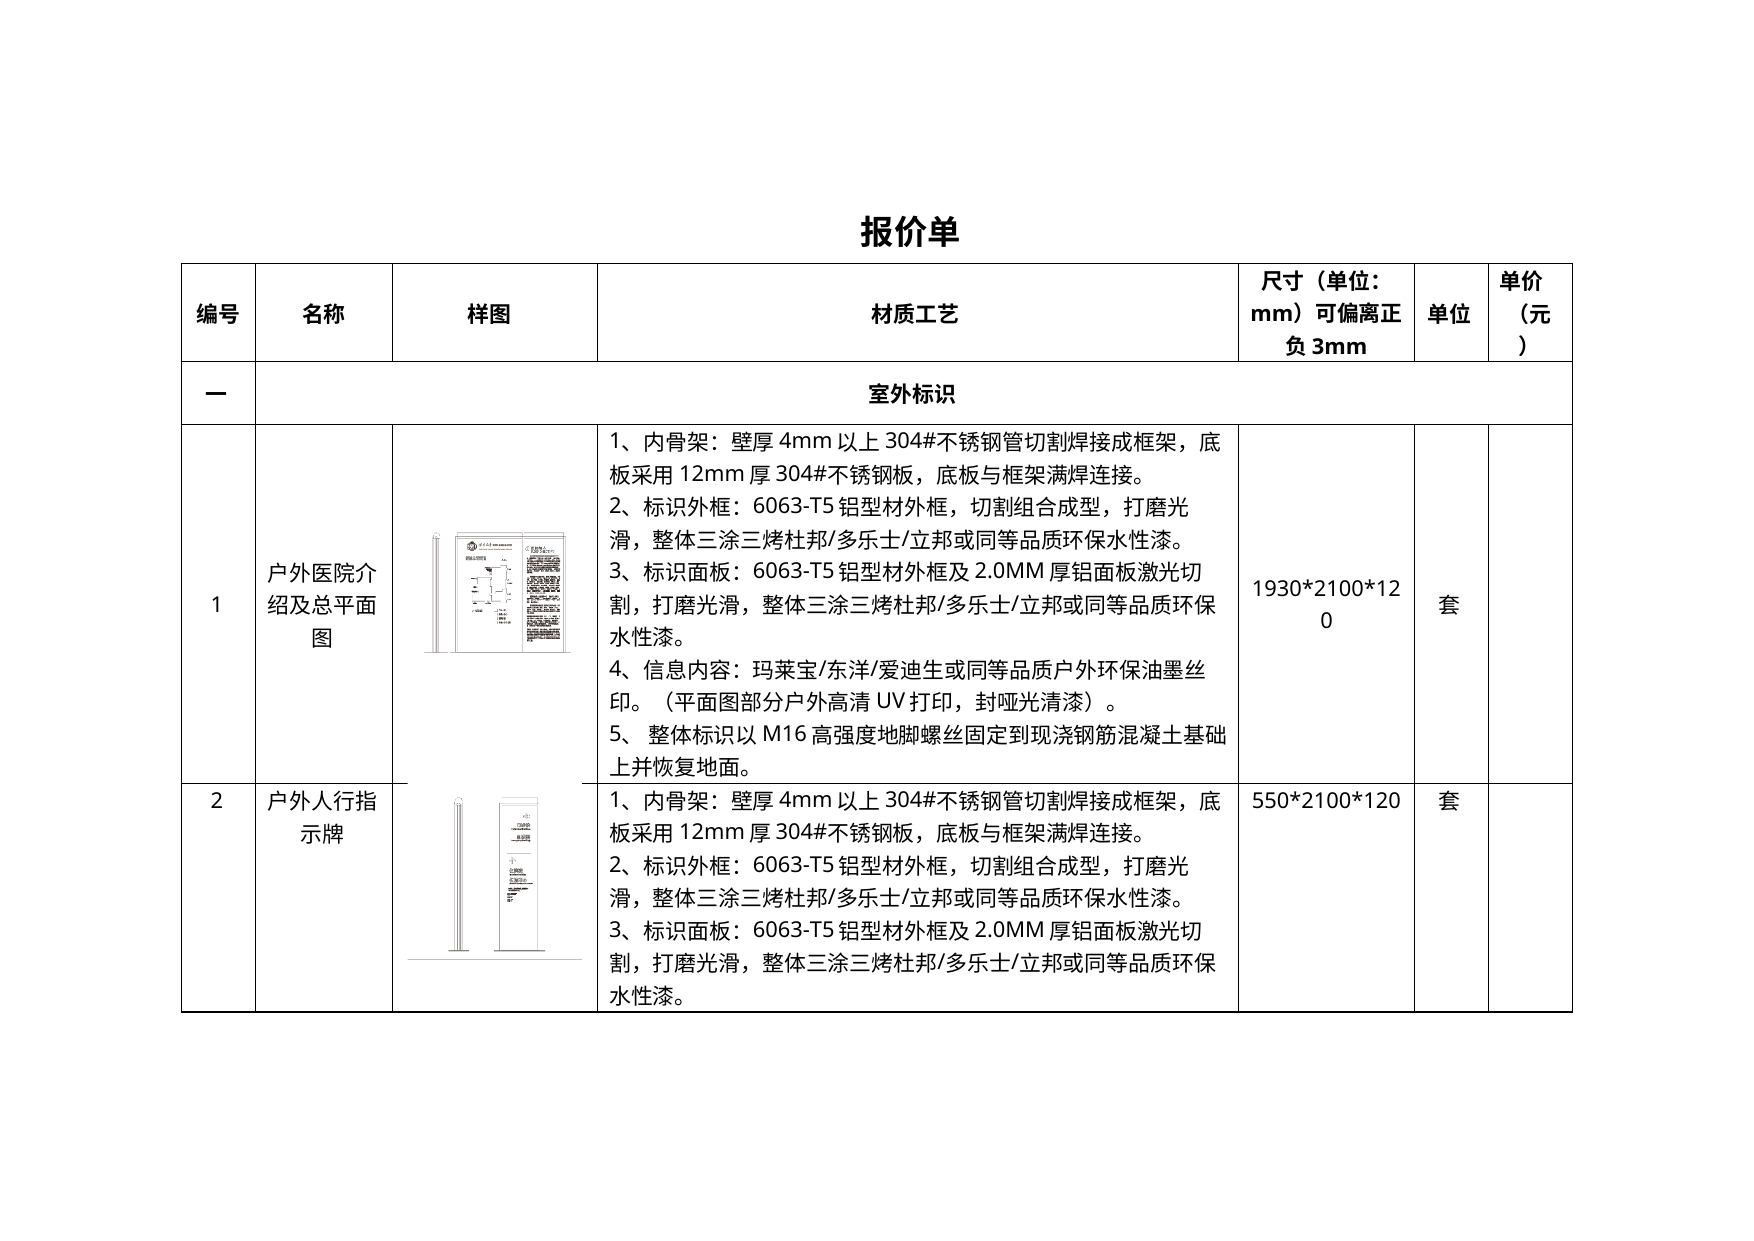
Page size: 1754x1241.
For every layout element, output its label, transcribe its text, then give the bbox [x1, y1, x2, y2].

table_header 材质工艺 [598, 264, 1238, 361]
table_cell 户外医院介绍及总平面图 [256, 425, 392, 783]
text 报价单 [150, 198, 1604, 263]
table_cell 套 [1415, 784, 1488, 1011]
table_cell [1489, 425, 1572, 783]
table_cell 1930*2100*120 [1239, 425, 1414, 783]
table_header 单价（元） [1489, 264, 1572, 361]
picture [403, 522, 587, 660]
table_cell 套 [1415, 425, 1488, 783]
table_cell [598, 784, 1238, 1011]
table_cell [393, 784, 597, 1011]
table_header 编号 [182, 264, 255, 361]
table_cell [393, 425, 597, 783]
picture [407, 783, 582, 960]
table_cell 2 [182, 784, 255, 1011]
table_cell [1489, 784, 1572, 1011]
table_cell 1、内骨架：壁厚4mm以上304#不锈钢管切割焊接成框架，底板采用12mm厚304#不锈钢板，底板与框架满焊连接。 2、标识外框：6063-T5铝型材外框，切割组合成型，打磨光滑，整体三涂三烤杜邦/多乐士/立邦或同等品质环保水性漆。 3、标识面板：6063-T5铝型材外框及2.0MM厚铝面板激光切割，打磨光滑，整体三涂三烤杜邦/多乐士/立邦或同等品质环保水性漆。 4、信息内容：玛莱宝/东洋/爱迪生或同等品质户外环保油墨丝印。（平面图部分户外高清UV打印，封哑光清漆）。 5、 整体标识以M16高强度地脚螺丝固定到现浇钢筋混凝土基础上并恢复地面。 [598, 425, 1238, 783]
table_cell 户外人行指示牌 [256, 784, 392, 1011]
table_header 样图 [393, 264, 597, 361]
table_cell 1 [182, 425, 255, 783]
table_header 名称 [256, 264, 392, 361]
table_cell 室外标识 [256, 362, 1572, 424]
table_header 单位 [1415, 264, 1488, 361]
table_cell 550*2100*120 [1239, 784, 1414, 1011]
table_header 尺寸（单位：mm）可偏离正负3mm [1239, 264, 1414, 361]
table_cell 一 [182, 362, 255, 424]
